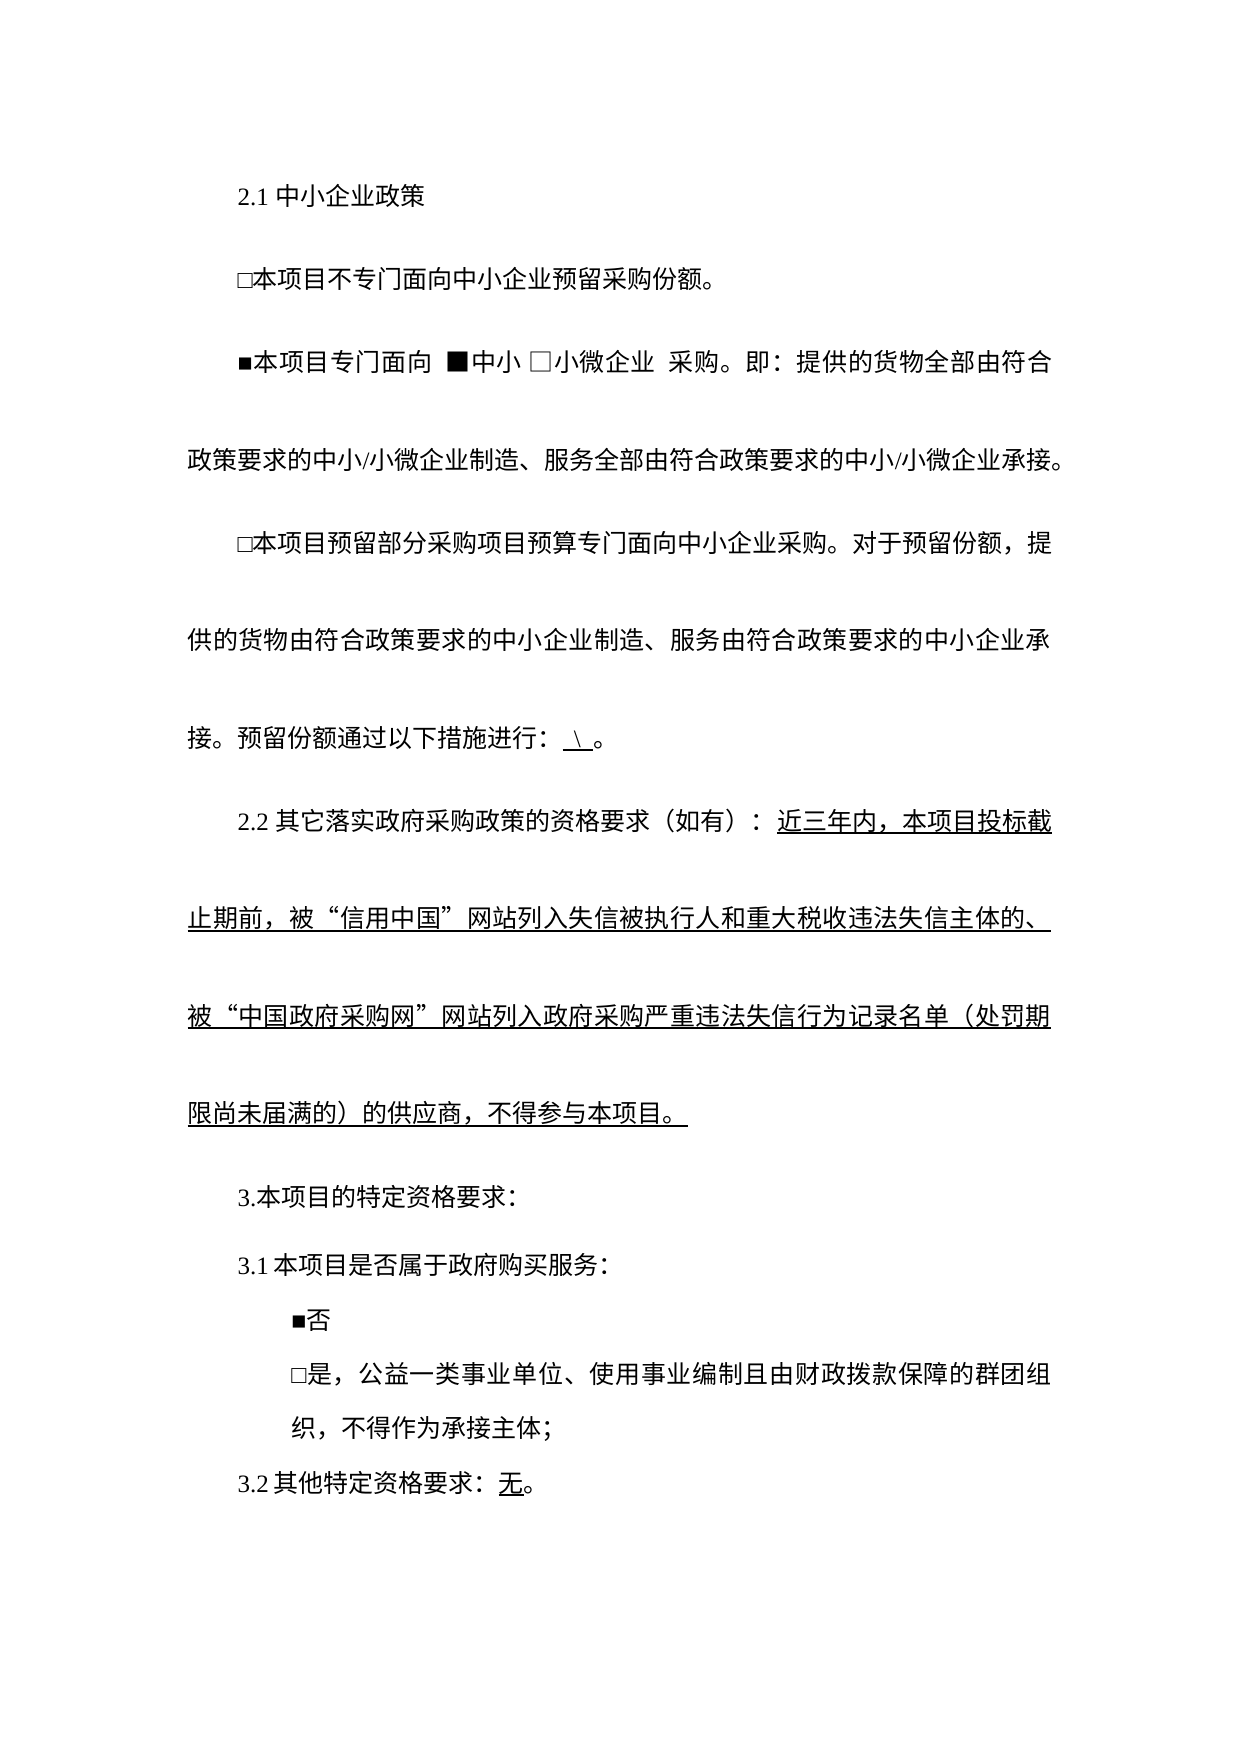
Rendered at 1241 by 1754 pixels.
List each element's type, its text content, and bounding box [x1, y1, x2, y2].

text ■本项目专门面向 ■中小 □小微企业 采购。即：提供的货物全部由符合政策要求的中小/小微企业制造、服务全部由符合政策要求的中小/小微企业承接。 [187, 328, 1053, 491]
text □本项目不专门面向中小企业预留采购份额。 [187, 245, 1053, 310]
text □本项目预留部分采购项目预算专门面向中小企业采购。对于预留份额，提供的货物由符合政策要求的中小企业制造、服务由符合政策要求的中小企业承接。预留份额通过以下措施进行： \ 。 [187, 509, 1053, 769]
text 2.2 其它落实政府采购政策的资格要求（如有）：近三年内，本项目投标截止期前，被“信用中国”网站列入失信被执行人和重大税收违法失信主体的、被“中国政府采购网”网站列入政府采购严重违法失信行为记录名单（处罚期限尚未届满的）的供应商，不得参与本项目。 [187, 787, 1053, 1144]
text □是，公益一类事业单位、使用事业编制且由财政拨款保障的群团组织，不得作为承接主体； [291, 1354, 1053, 1445]
text ■否 [291, 1300, 1053, 1336]
text 3.2其他特定资格要求：无。 [187, 1463, 1053, 1499]
text 3.本项目的特定资格要求： [187, 1163, 1053, 1228]
text 2.1 中小企业政策 [187, 162, 1053, 227]
text 3.1本项目是否属于政府购买服务： [187, 1246, 1053, 1282]
